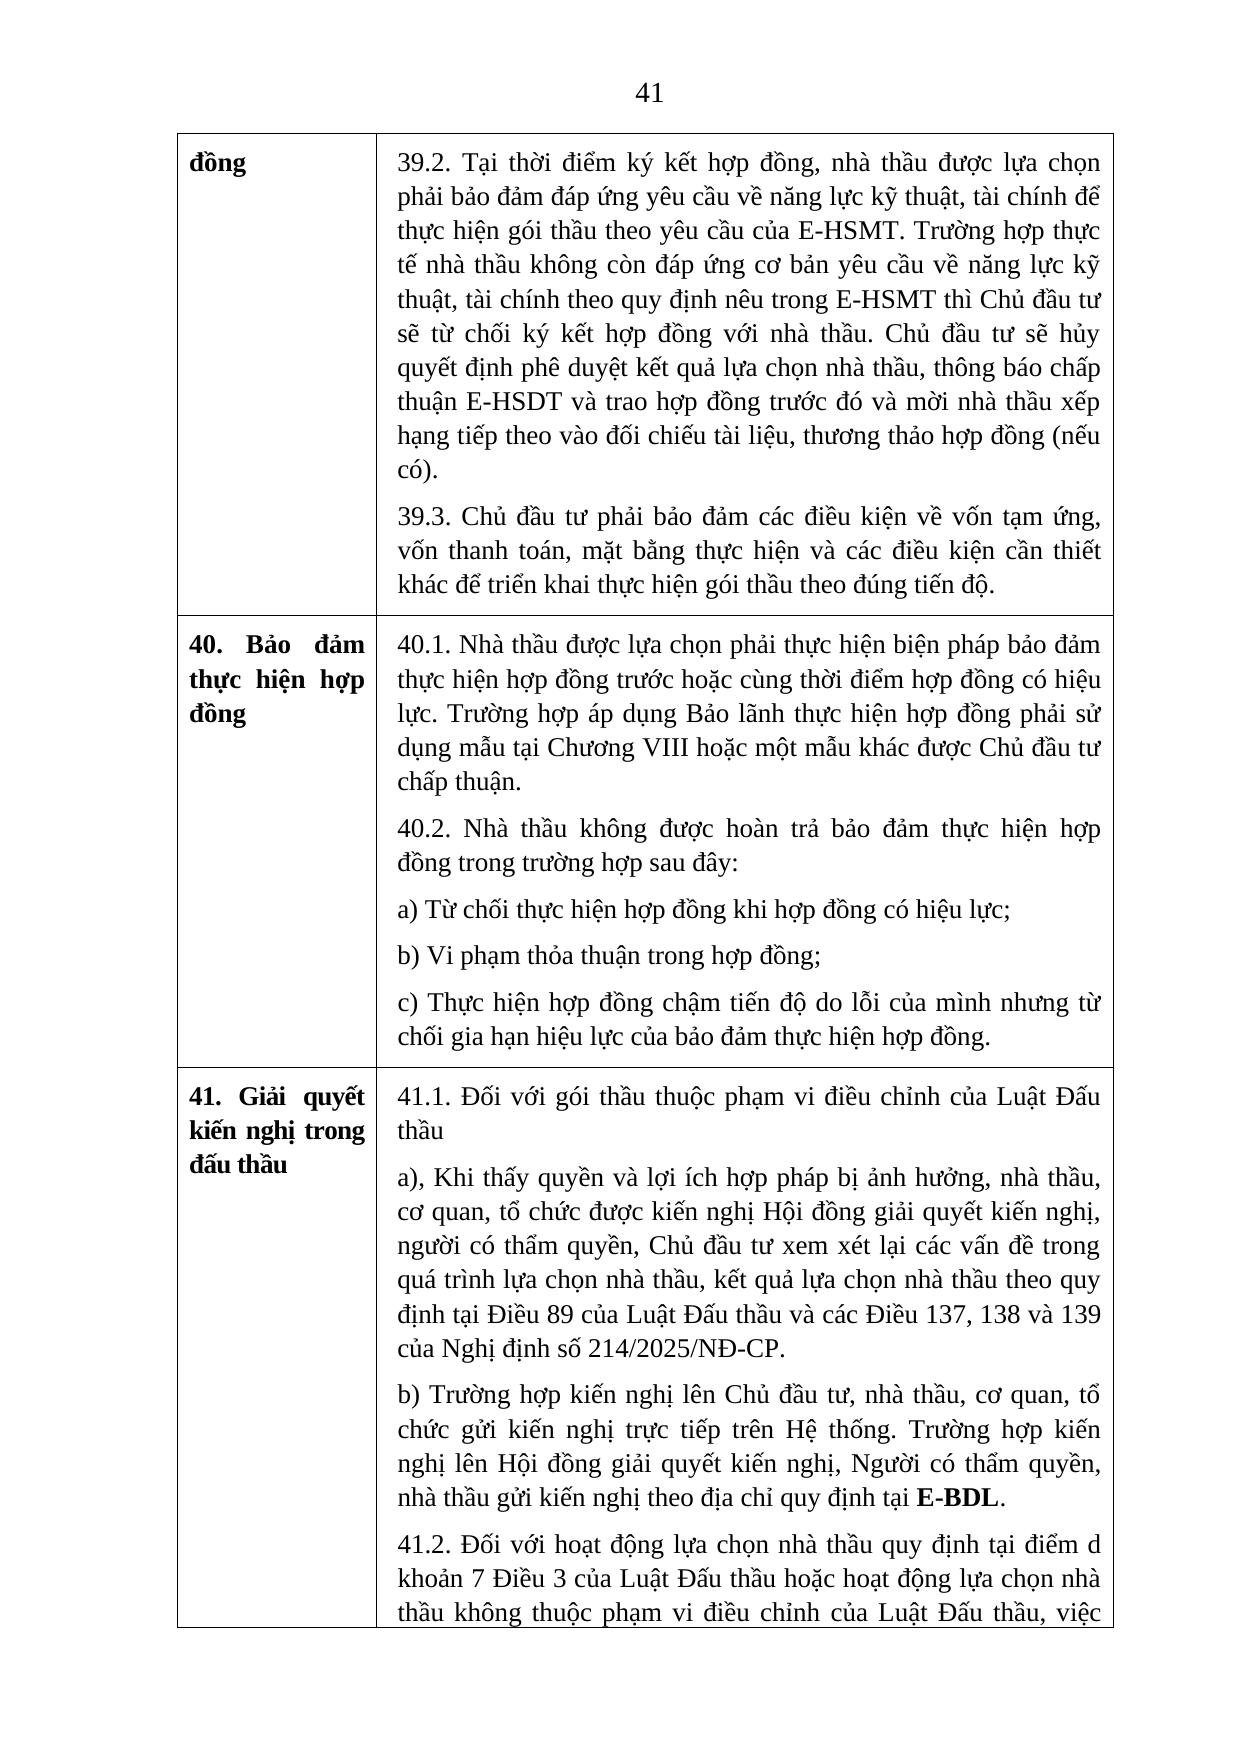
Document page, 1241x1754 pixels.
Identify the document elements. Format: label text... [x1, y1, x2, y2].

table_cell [377, 134, 1113, 615]
table_cell 40. Bảo đảm thực hiện hợp đồng [178, 616, 376, 1067]
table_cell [178, 1068, 376, 1627]
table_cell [377, 1068, 1113, 1627]
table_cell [178, 134, 376, 615]
table_cell 40.1. Nhà thầu được lựa chọn phải thực hiện biện pháp bảo đảm thực hiện hợp đồng trước hoặc cùng thời điểm hợp đồng có hiệu lực. Trường hợp áp dụng Bảo lãnh thực hiện hợp đồng phải sử dụng mẫu tại Chương VIII hoặc một mẫu khác được Chủ đầu tư chấp thuận. 40.2. Nhà thầu không được hoàn trả bảo đảm thực hiện hợp đồng trong trường hợp sau đây: a) Từ chối thực hiện hợp đồng khi hợp đồng có hiệu lực; b) Vi phạm thỏa thuận trong hợp đồng; c) Thực hiện hợp đồng chậm tiến độ do lỗi của mình nhưng từ chối gia hạn hiệu lực của bảo đảm thực hiện hợp đồng. [377, 616, 1113, 1067]
